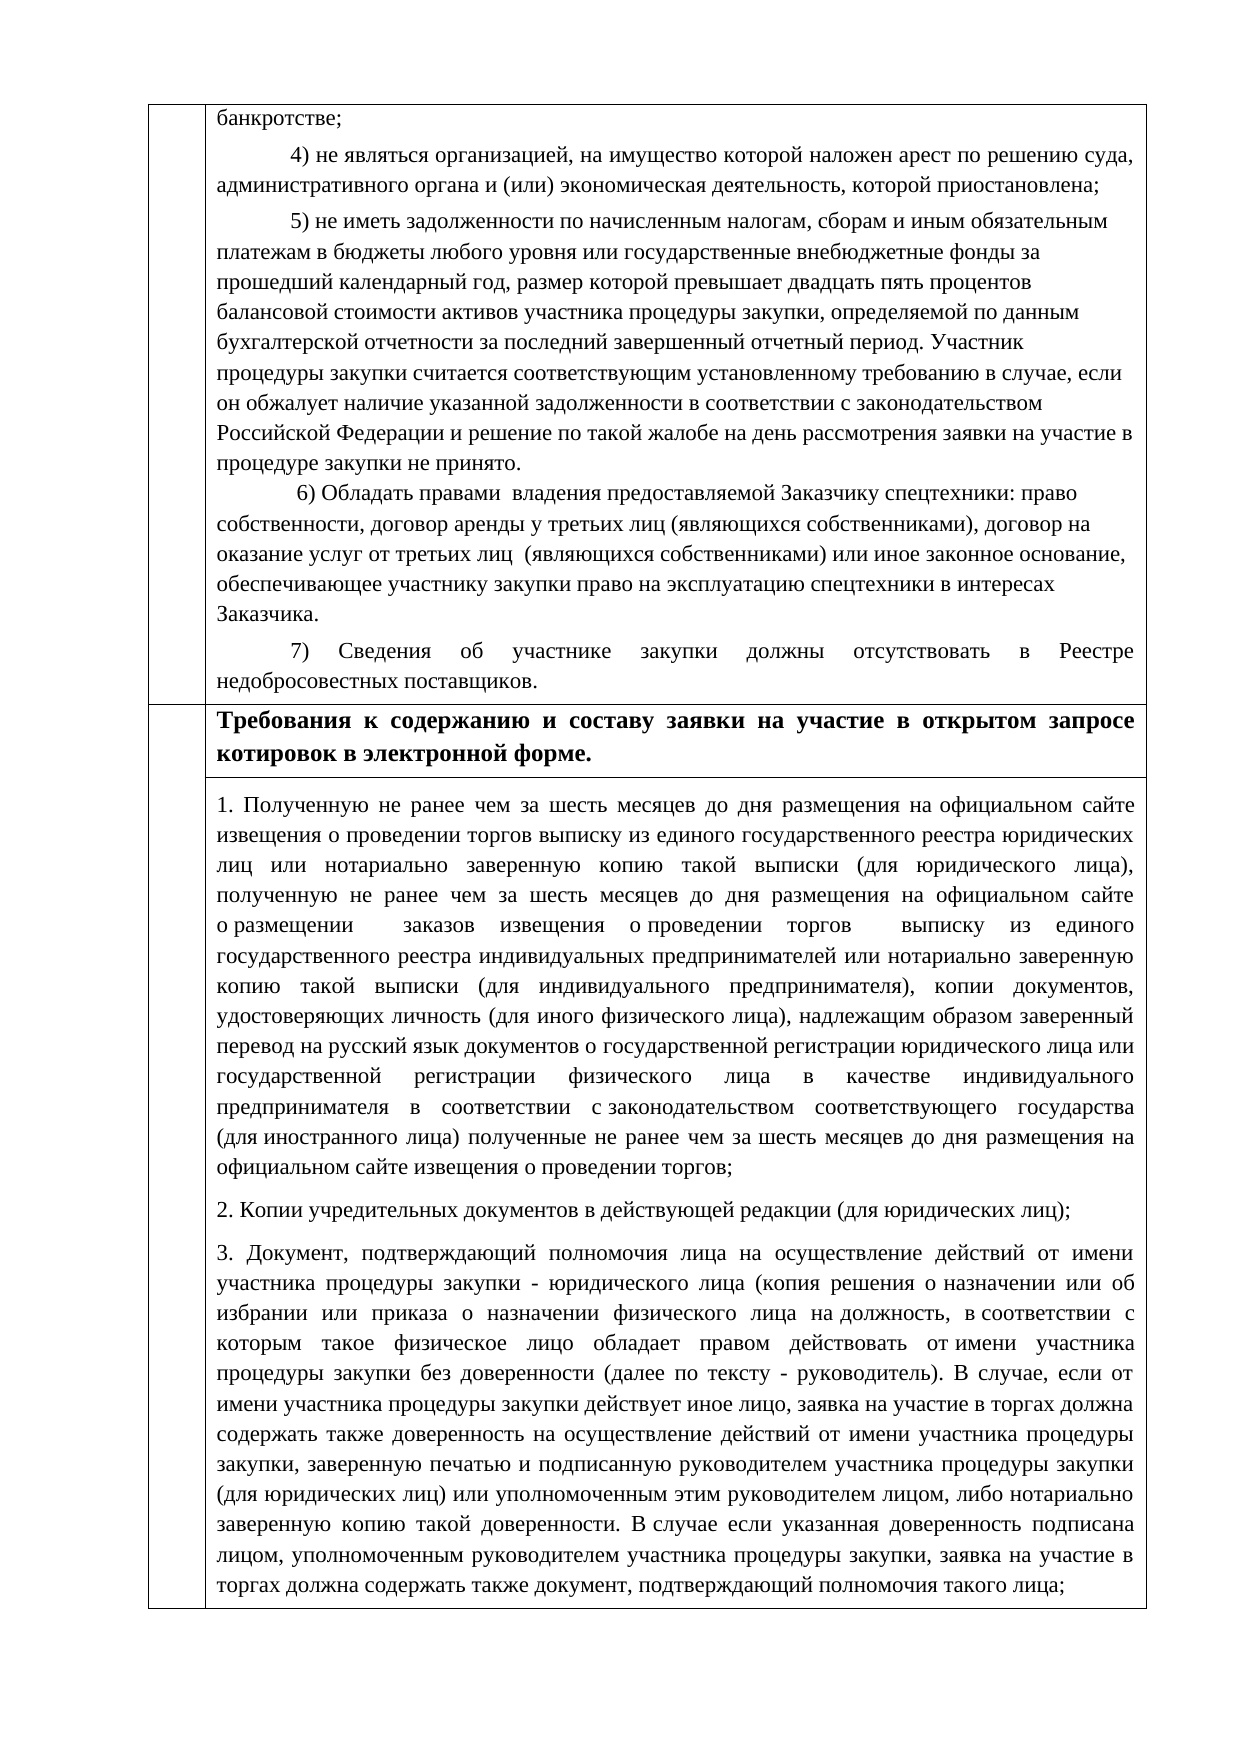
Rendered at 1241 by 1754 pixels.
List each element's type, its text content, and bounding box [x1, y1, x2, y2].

table_cell [149, 705, 205, 1608]
table_cell Требования к содержанию и составу заявки на участие в открытом запросе котировок в электронной форме. [206, 705, 1146, 777]
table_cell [206, 105, 1146, 704]
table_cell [206, 778, 1146, 1608]
